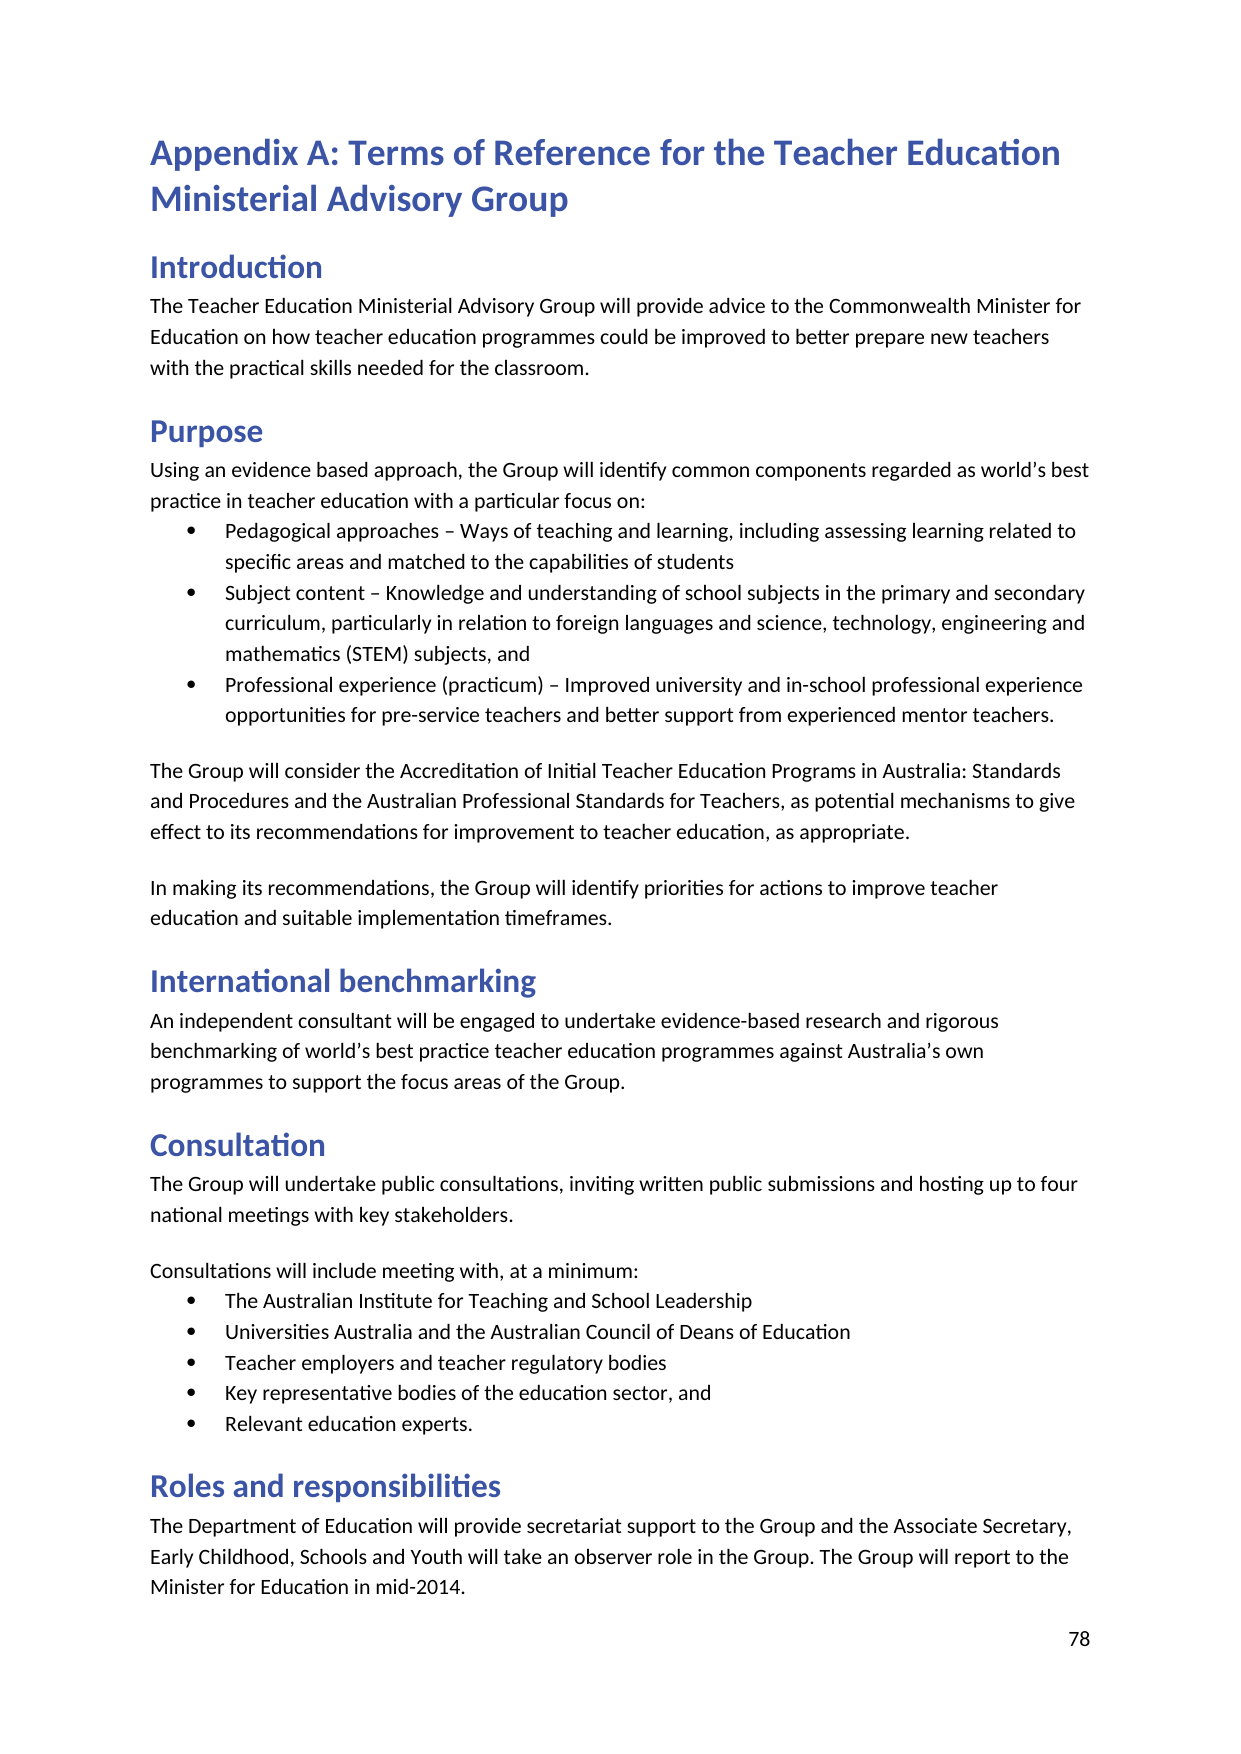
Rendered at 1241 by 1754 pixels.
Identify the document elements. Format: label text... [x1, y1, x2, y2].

subtitle International benchmarking [150, 960, 1090, 1001]
list Teacher employers and teacher regulatory bodies [187, 1349, 1090, 1375]
text The Teacher Education Ministerial Advisory Group will provide advice to the Commonwealth Minister for Education on how teacher education programmes could be improved to better prepare new teachers with the practical skills needed for the classroom. [150, 293, 1090, 381]
list Universities Australia and the Australian Council of Deans of Education [187, 1318, 1090, 1345]
list Key representative bodies of the education sector, and [187, 1379, 1090, 1406]
list Professional experience (practicum) – Improved university and in-school professional experience opportunities for pre-service teachers and better support from experienced mentor teachers. [187, 671, 1090, 728]
list Pedagogical approaches – Ways of teaching and learning, including assessing learning related to specific areas and matched to the capabilities of students [187, 518, 1090, 575]
text The Group will undertake public consultations, inviting written public submissions and hosting up to four national meetings with key stakeholders. [150, 1171, 1090, 1228]
text An independent consultant will be engaged to undertake evidence-based research and rigorous benchmarking of world’s best practice teacher education programmes against Australia’s own programmes to support the focus areas of the Group. [150, 1007, 1090, 1095]
subtitle Introduction [150, 246, 1090, 287]
list The Australian Institute for Teaching and School Leadership [187, 1287, 1090, 1314]
text Using an evidence based approach, the Group will identify common components regarded as world’s best practice in teacher education with a particular focus on: [150, 456, 1090, 514]
text In making its recommendations, the Group will identify priorities for actions to improve teacher education and suitable implementation timeframes. [150, 874, 1090, 931]
subtitle Roles and responsibilities [150, 1466, 1090, 1506]
text Consultations will include meeting with, at a minimum: [150, 1257, 1090, 1283]
text The Group will consider the Accreditation of Initial Teacher Education Programs in Australia: Standards and Procedures and the Australian Professional Standards for Teachers, as potential mechanisms to give effect to its recommendations for improvement to teacher education, as appropriate. [150, 757, 1090, 845]
subtitle Consultation [150, 1124, 1090, 1164]
subtitle Appendix A: Terms of Reference for the Teacher Education Ministerial Advisory Group [150, 129, 1090, 221]
subtitle Purpose [150, 409, 1090, 450]
text The Department of Education will provide secretariat support to the Group and the Associate Secretary, Early Childhood, Schools and Youth will take an observer role in the Group. The Group will report to the Minister for Education in mid-2014. [150, 1512, 1090, 1600]
list Subject content – Knowledge and understanding of school subjects in the primary and secondary curriculum, particularly in relation to foreign languages and science, technology, engineering and mathematics (STEM) subjects, and [187, 579, 1090, 667]
list Relevant education experts. [187, 1410, 1090, 1437]
